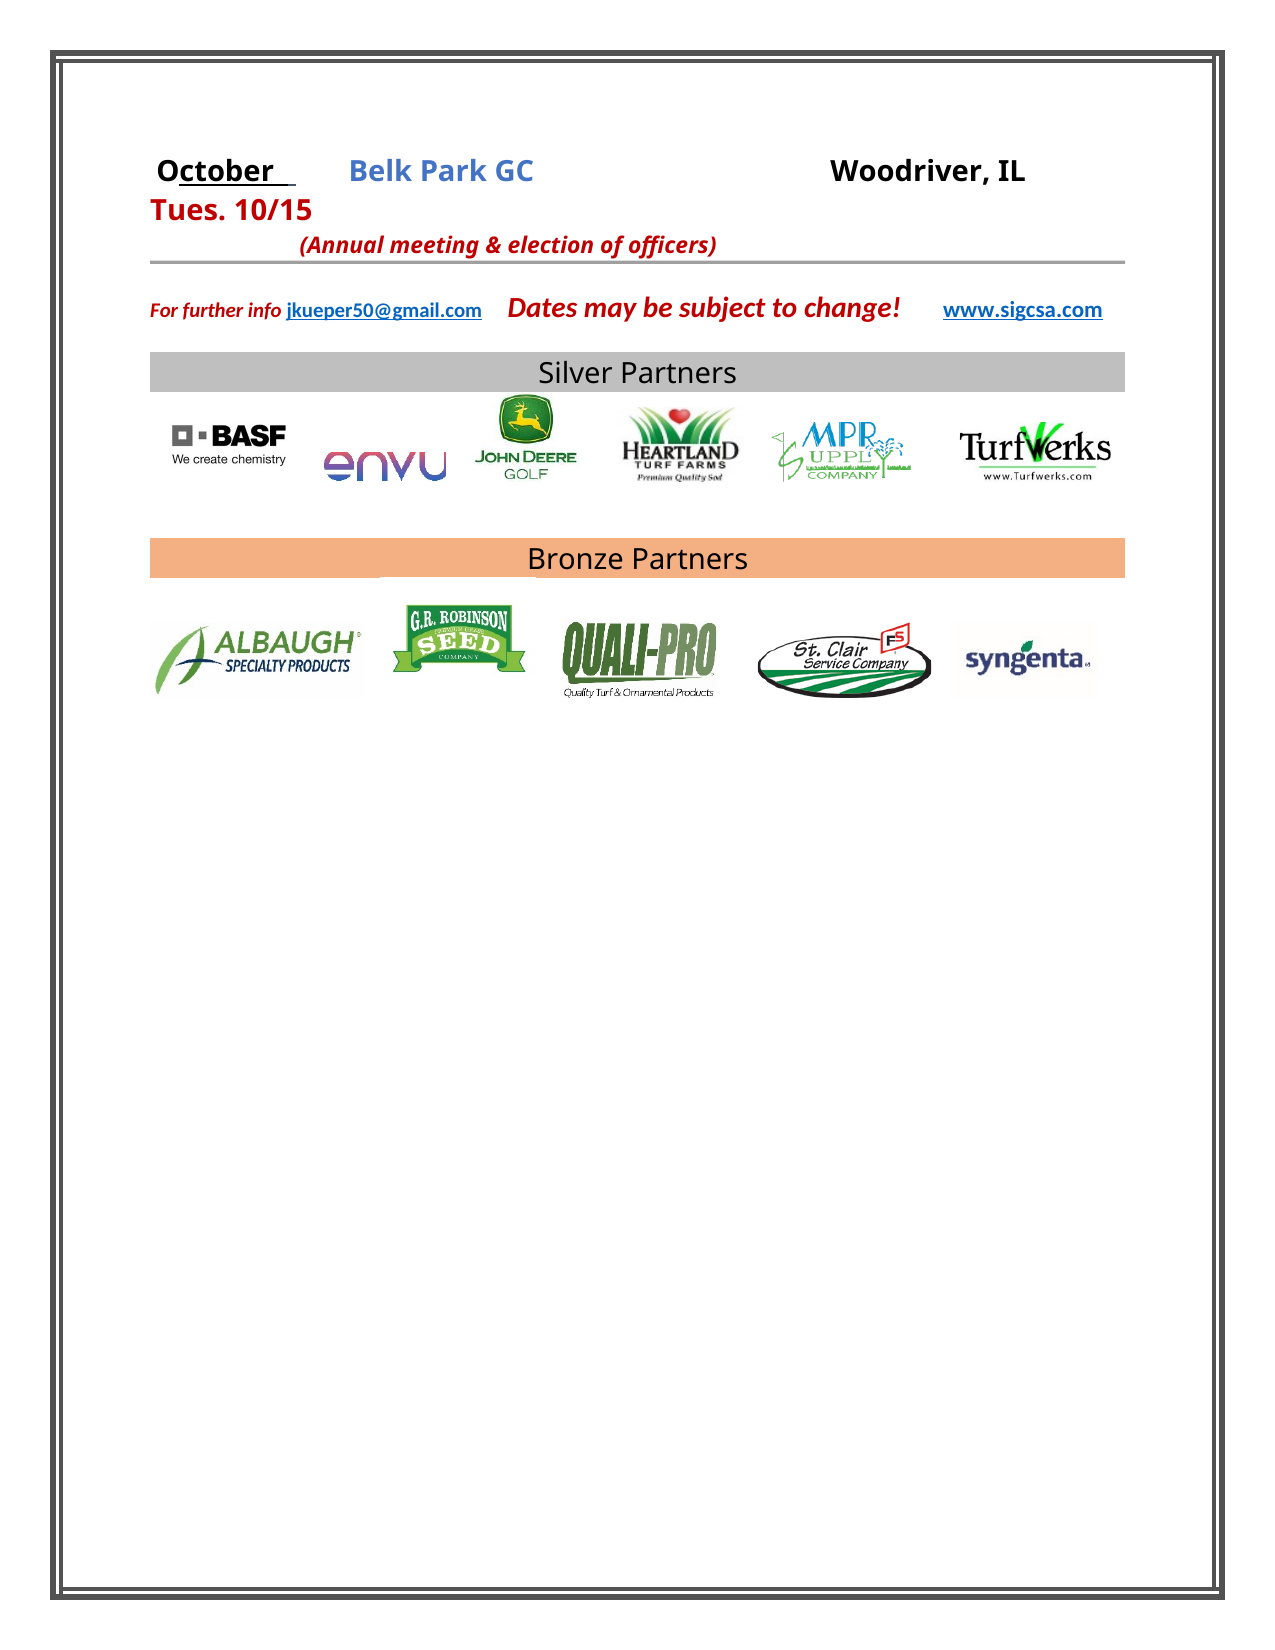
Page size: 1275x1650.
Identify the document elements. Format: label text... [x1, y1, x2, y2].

picture [845, 424, 853, 436]
text (Annual meeting & election of officers) [150, 229, 1125, 260]
picture [950, 622, 1098, 698]
text October Belk Park GC Woodriver, IL Tues. 10/15 [150, 150, 1125, 229]
picture [150, 622, 366, 698]
picture [562, 622, 717, 698]
picture [597, 407, 764, 482]
picture [153, 407, 304, 482]
picture [468, 392, 583, 482]
picture [757, 622, 932, 698]
text For further info jkueper50@gmail.com Dates may be subject to change! www.sigcsa.com [150, 289, 1125, 324]
picture [866, 424, 873, 436]
picture [771, 422, 911, 482]
text Bronze Partners [150, 538, 1125, 578]
picture [959, 422, 1111, 482]
text Silver Partners [150, 352, 1125, 392]
picture [380, 577, 537, 698]
picture [816, 422, 828, 436]
picture [322, 452, 446, 482]
